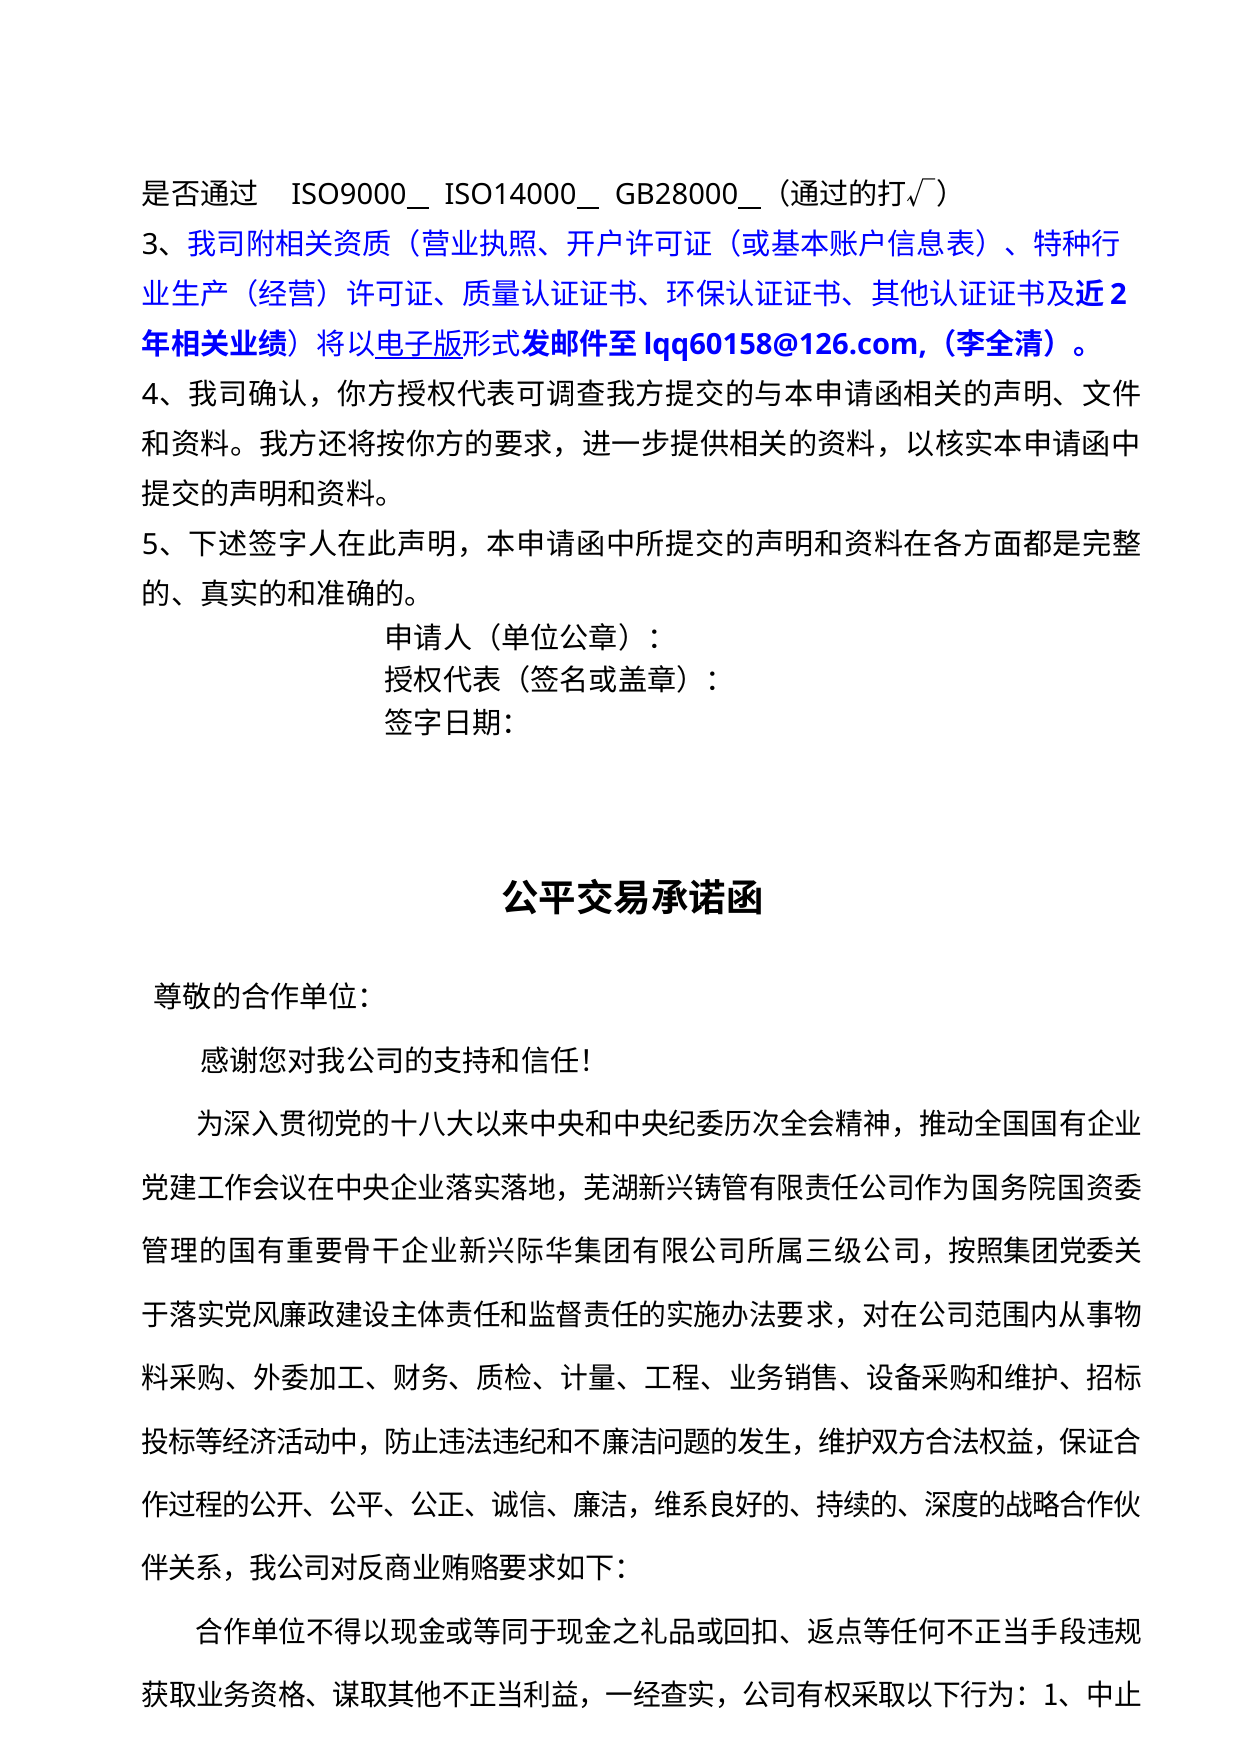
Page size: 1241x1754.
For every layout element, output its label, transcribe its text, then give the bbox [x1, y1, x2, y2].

text 授权代表（签名或盖章）： [142, 657, 1142, 699]
text 5、下述签字人在此声明，本申请函中所提交的声明和资料在各方面都是完整的、真实的和准确的。 [142, 514, 1142, 614]
text 尊敬的合作单位： [153, 974, 1142, 1016]
text 感谢您对我公司的支持和信任！ [142, 1037, 1142, 1080]
text 申请人（单位公章）： [142, 614, 1142, 657]
text 是否通过 ISO9000 ISO14000 GB28000 （通过的打√） [142, 164, 1142, 214]
text 公平交易承诺函 [498, 863, 766, 924]
text 4、我司确认，你方授权代表可调查我方提交的与本申请函相关的声明、文件和资料。我方还将按你方的要求，进一步提供相关的资料，以核实本申请函中提交的声明和资料。 [142, 364, 1142, 514]
text 为深入贯彻党的十八大以来中央和中央纪委历次全会精神，推动全国国有企业党建工作会议在中央企业落实落地，芜湖新兴铸管有限责任公司作为国务院国资委管理的国有重要骨干企业新兴际华集团有限公司所属三级公司，按照集团党委关于落实党风廉政建设主体责任和监督责任的实施办法要求，对在公司范围内从事物料采购、外委加工、财务、质检、计量、工程、业务销售、设备采购和维护、招标投标等经济活动中，防止违法违纪和不廉洁问题的发生，维护双方合法权益，保证合作过程的公开、公平、公正、诚信、廉洁，维系良好的、持续的、深度的战略合作伙伴关系，我公司对反商业贿赂要求如下： [142, 1101, 1142, 1587]
text 签字日期： [142, 699, 1142, 741]
text 3、我司附相关资质（营业执照、开户许可证（或基本账户信息表）、特种行业生产（经营）许可证、质量认证证书、环保认证证书、其他认证证书及近2年相关业绩）将以电子版形式发邮件至lqq60158@126.com,（李全清）。 [142, 214, 1142, 364]
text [142, 1608, 1142, 1714]
